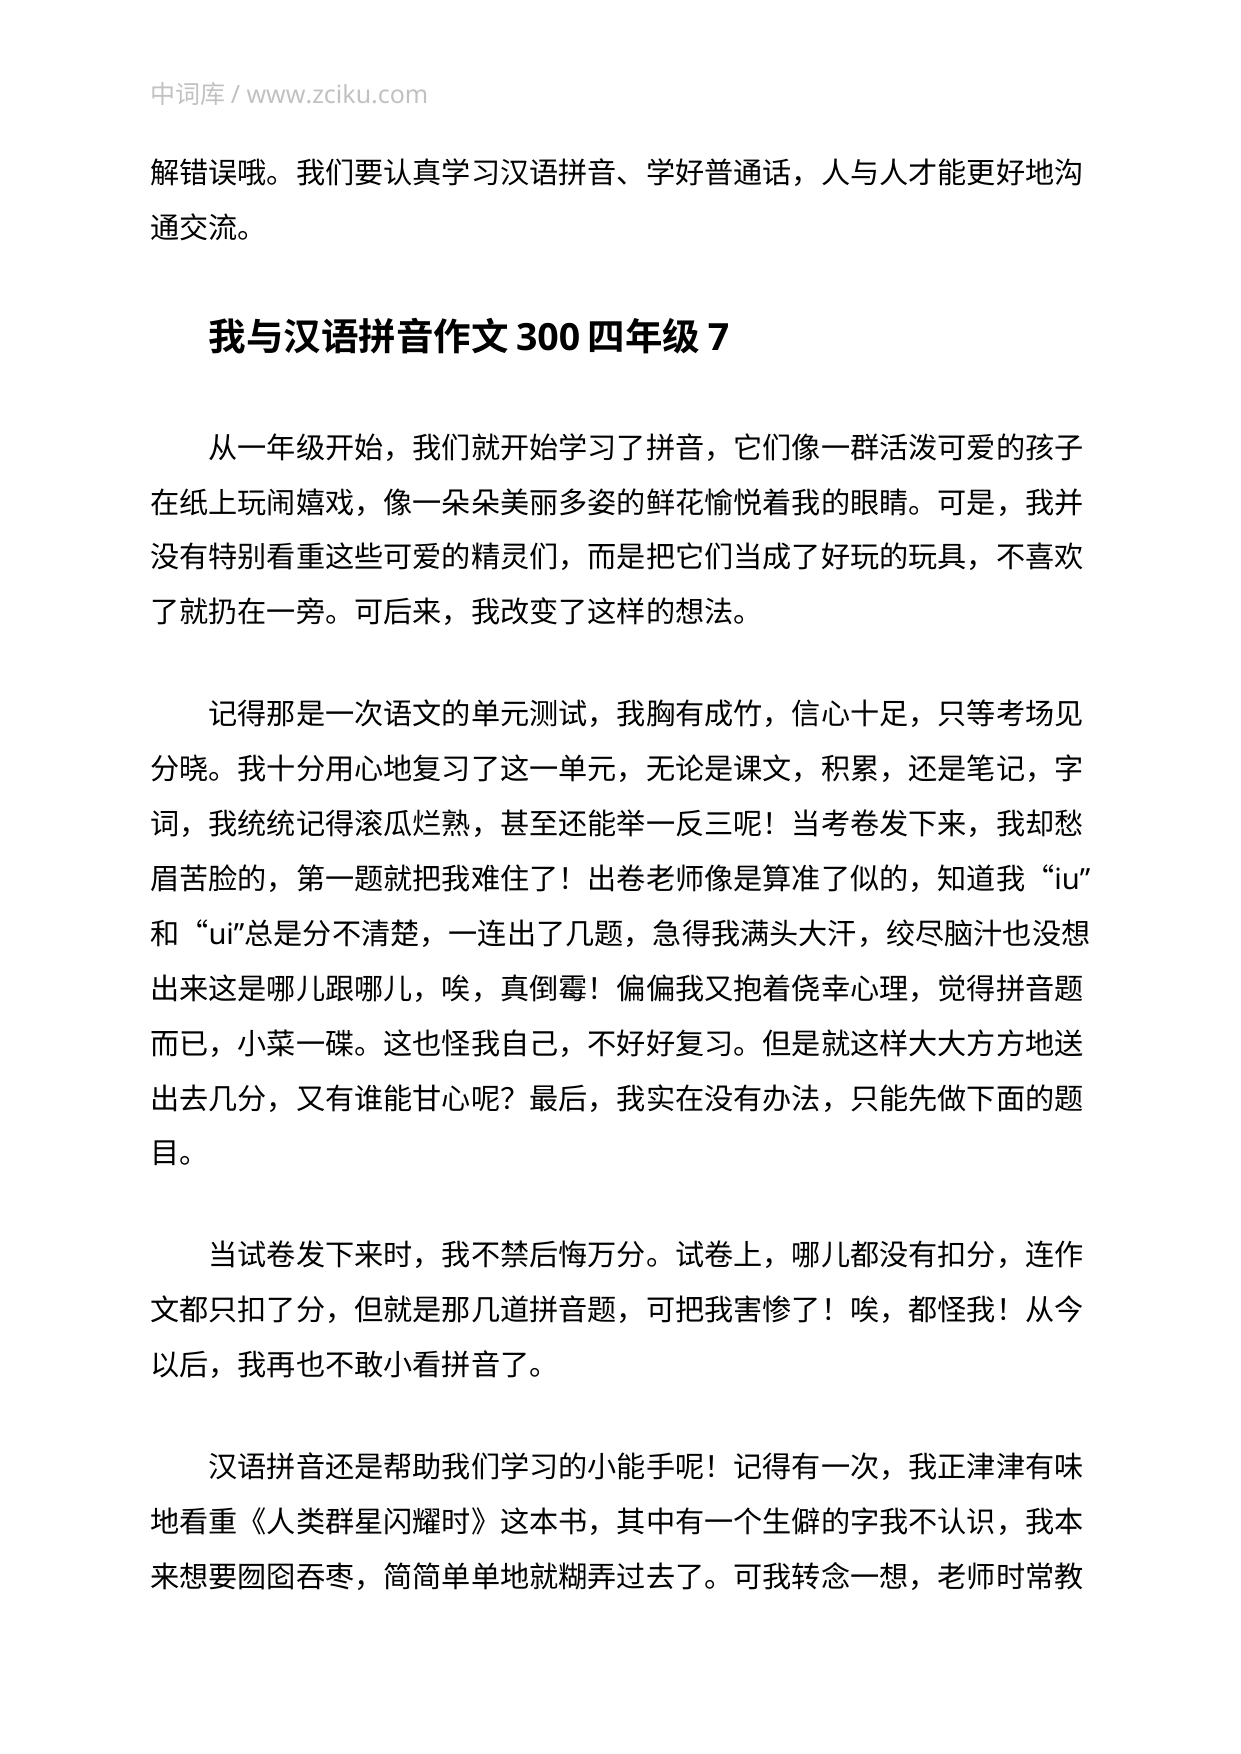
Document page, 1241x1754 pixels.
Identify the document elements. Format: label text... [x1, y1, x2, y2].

text 记得那是一次语文的单元测试，我胸有成竹，信心十足，只等考场见分晓。我十分用心地复习了这一单元，无论是课文，积累，还是笔记，字词，我统统记得滚瓜烂熟，甚至还能举一反三呢！当考卷发下来，我却愁眉苦脸的，第一题就把我难住了！出卷老师像是算准了似的，知道我“iu”和“ui”总是分不清楚，一连出了几题，急得我满头大汗，绞尽脑汁也没想出来这是哪儿跟哪儿，唉，真倒霉！偏偏我又抱着侥幸心理，觉得拼音题而已，小菜一碟。这也怪我自己，不好好复习。但是就这样大大方方地送出去几分，又有谁能甘心呢？最后，我实在没有办法，只能先做下面的题目。 [150, 691, 1090, 1172]
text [150, 150, 1090, 247]
text 当试卷发下来时，我不禁后悔万分。试卷上，哪儿都没有扣分，连作文都只扣了分，但就是那几道拼音题，可把我害惨了！唉，都怪我！从今以后，我再也不敢小看拼音了。 [150, 1232, 1090, 1384]
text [150, 1443, 1090, 1596]
text 我与汉语拼音作文300四年级7 [150, 307, 1090, 361]
text 从一年级开始，我们就开始学习了拼音，它们像一群活泼可爱的孩子在纸上玩闹嬉戏，像一朵朵美丽多姿的鲜花愉悦着我的眼睛。可是，我并没有特别看重这些可爱的精灵们，而是把它们当成了好玩的玩具，不喜欢了就扔在一旁。可后来，我改变了这样的想法。 [150, 424, 1090, 631]
